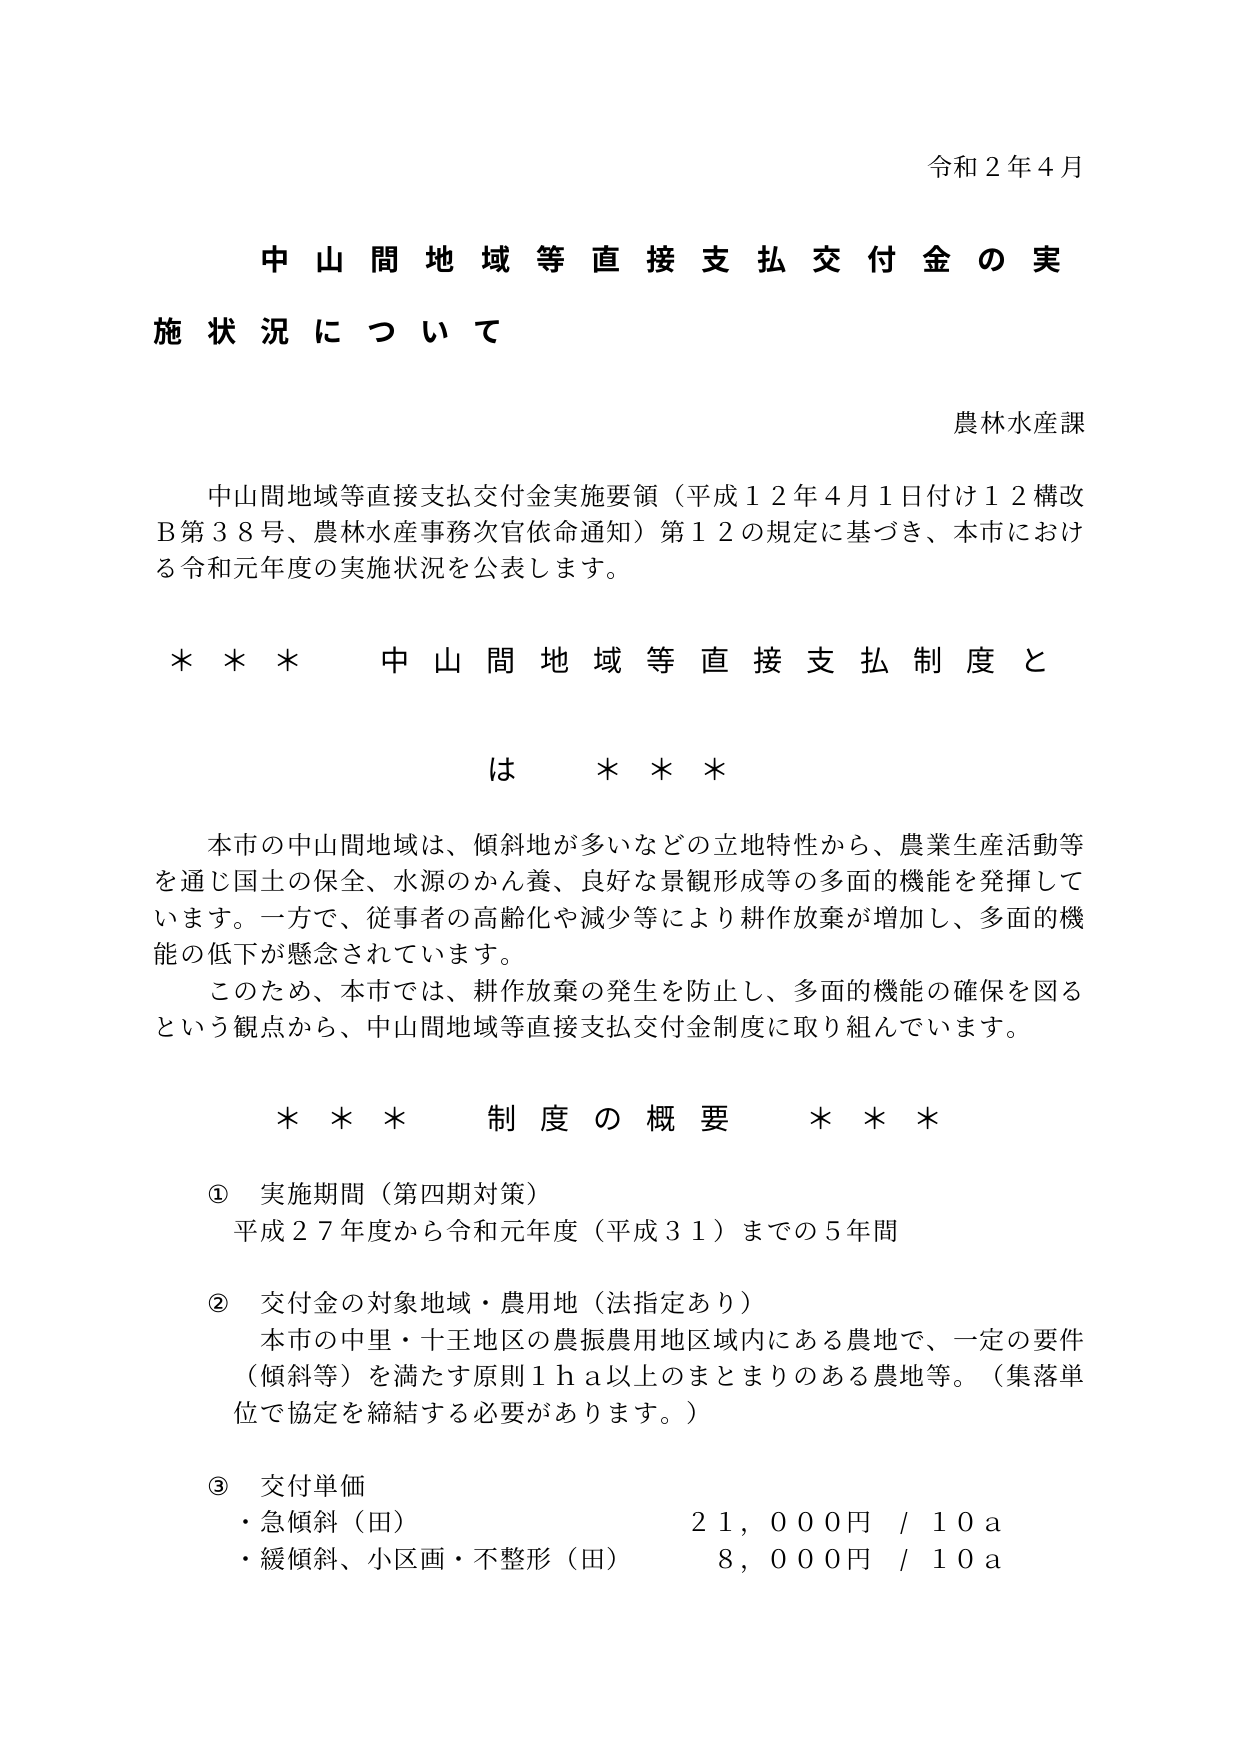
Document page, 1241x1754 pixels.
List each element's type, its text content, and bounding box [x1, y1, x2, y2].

text ＊＊＊ 中山間地域等直接支払制度とは ＊＊＊ [153, 622, 1087, 804]
text ・緩傾斜、小区画・不整形（田） ８，０００円 / １０ａ [153, 1539, 1087, 1576]
text ① 実施期間（第四期対策） [153, 1174, 1087, 1211]
text 本市の中山間地域は、傾斜地が多いなどの立地特性から、農業生産活動等を通じ国土の保全、水源のかん養、良好な景観形成等の多面的機能を発揮しています。一方で、従事者の高齢化や減少等により耕作放棄が増加し、多面的機能の低下が懸念されています。 [153, 825, 1087, 971]
text 本市の中里・十王地区の農振農用地区域内にある農地で、一定の要件（傾斜等）を満たす原則１ｈａ以上のまとまりのある農地等。（集落単位で協定を締結する必要があります。） [210, 1320, 1087, 1430]
text ・急傾斜（田） ２１，０００円 / １０ａ [153, 1503, 1087, 1539]
text 農林水産課 [153, 403, 1087, 439]
text ③ 交付単価 [153, 1466, 1087, 1503]
text 平成２７年度から令和元年度（平成３１）までの５年間 [153, 1211, 1087, 1247]
text 中山間地域等直接支払交付金実施要領（平成１２年４月１日付け１２構改Ｂ第３８号、農林水産事務次官依命通知）第１２の規定に基づき、本市における令和元年度の実施状況を公表します。 [153, 476, 1087, 585]
text 中山間地域等直接支払交付金の実施状況について [153, 221, 1087, 367]
text 令和２年４月 [153, 148, 1087, 184]
text ② 交付金の対象地域・農用地（法指定あり） [153, 1284, 1087, 1320]
text ＊＊＊ 制度の概要 ＊＊＊ [153, 1080, 1087, 1153]
text このため、本市では、耕作放棄の発生を防止し、多面的機能の確保を図るという観点から、中山間地域等直接支払交付金制度に取り組んでいます。 [153, 971, 1087, 1044]
